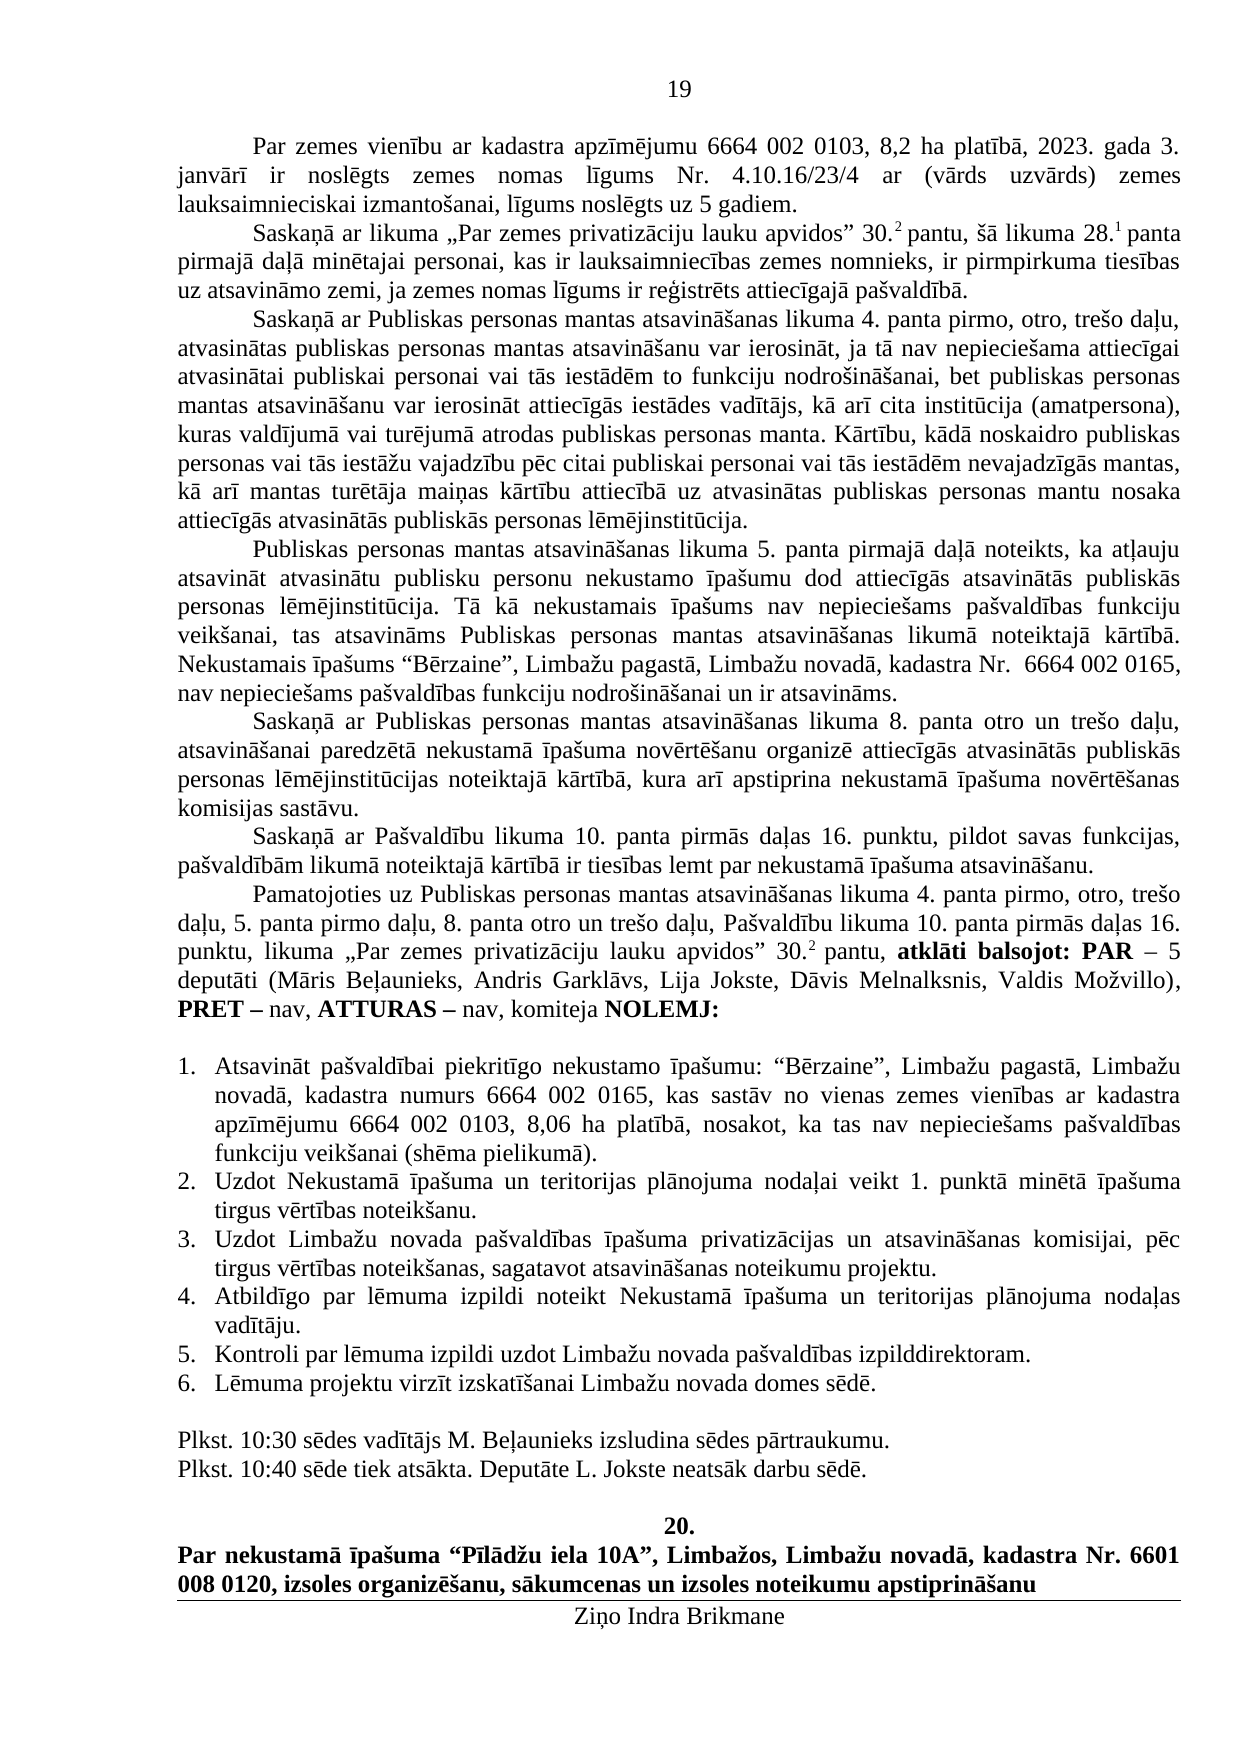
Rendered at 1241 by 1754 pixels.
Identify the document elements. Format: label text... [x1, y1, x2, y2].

text Par zemes vienību ar kadastra apzīmējumu 6664 002 0103, 8,2 ha platībā, 2023. gada 3. janvārī ir noslēgts zemes nomas līgums Nr. 4.10.16/23/4 ar (vārds uzvārds) zemes lauksaimnieciskai izmantošanai, līgums noslēgts uz 5 gadiem. [177, 131, 1181, 218]
text 20. [177, 1511, 1181, 1540]
text Saskaņā ar Publiskas personas mantas atsavināšanas likuma 8. panta otro un trešo daļu, atsavināšanai paredzētā nekustamā īpašuma novērtēšanu organizē attiecīgās atvasinātās publiskās personas lēmējinstitūcijas noteiktajā kārtībā, kura arī apstiprina nekustamā īpašuma novērtēšanas komisijas sastāvu. [177, 706, 1181, 821]
list Lēmuma projektu virzīt izskatīšanai Limbažu novada domes sēdē. [177, 1368, 1181, 1396]
text Saskaņā ar likuma „Par zemes privatizāciju lauku apvidos” 30.2 pantu, šā likuma 28.1 panta pirmajā daļā minētajai personai, kas ir lauksaimniecības zemes nomnieks, ir pirmpirkuma tiesības uz atsavināmo zemi, ja zemes nomas līgums ir reģistrēts attiecīgajā pašvaldībā. [177, 218, 1181, 304]
text Saskaņā ar Pašvaldību likuma 10. panta pirmās daļas 16. punktu, pildot savas funkcijas, pašvaldībām likumā noteiktajā kārtībā ir tiesības lemt par nekustamā īpašuma atsavināšanu. [177, 821, 1181, 879]
text Publiskas personas mantas atsavināšanas likuma 5. panta pirmajā daļā noteikts, ka atļauju atsavināt atvasinātu publisku personu nekustamo īpašumu dod attiecīgās atsavinātās publiskās personas lēmējinstitūcija. Tā kā nekustamais īpašums nav nepieciešams pašvaldības funkciju veikšanai, tas atsavināms Publiskas personas mantas atsavināšanas likumā noteiktajā kārtībā. Nekustamais īpašums “Bērzaine”, Limbažu pagastā, Limbažu novadā, kadastra Nr. 6664 002 0165, nav nepieciešams pašvaldības funkciju nodrošināšanai un ir atsavināms. [177, 534, 1181, 706]
text Ziņo Indra Brikmane [177, 1601, 1181, 1630]
text Pamatojoties uz Publiskas personas mantas atsavināšanas likuma 4. panta pirmo, otro, trešo daļu, 5. panta pirmo daļu, 8. panta otro un trešo daļu, Pašvaldību likuma 10. panta pirmās daļas 16. punktu, likuma „Par zemes privatizāciju lauku apvidos” 30.2 pantu, atklāti balsojot: PAR – 5 deputāti (Māris Beļaunieks, Andris Garklāvs, Lija Jokste, Dāvis Melnalksnis, Valdis Možvillo), PRET – nav, ATTURAS – nav, komiteja NOLEMJ: [177, 879, 1181, 1023]
list Atsavināt pašvaldībai piekritīgo nekustamo īpašumu: “Bērzaine”, Limbažu pagastā, Limbažu novadā, kadastra numurs 6664 002 0165, kas sastāv no vienas zemes vienības ar kadastra apzīmējumu 6664 002 0103, 8,06 ha platībā, nosakot, ka tas nav nepieciešams pašvaldības funkciju veikšanai (shēma pielikumā). [177, 1051, 1181, 1166]
list Uzdot Nekustamā īpašuma un teritorijas plānojuma nodaļai veikt 1. punktā minētā īpašuma tirgus vērtības noteikšanu. [177, 1166, 1181, 1224]
text Plkst. 10:30 sēdes vadītājs M. Beļaunieks izsludina sēdes pārtraukumu. [177, 1425, 1181, 1454]
text Par nekustamā īpašuma “Pīlādžu iela 10A”, Limbažos, Limbažu novadā, kadastra Nr. 6601 008 0120, izsoles organizēšanu, sākumcenas un izsoles noteikumu apstiprināšanu [177, 1540, 1181, 1600]
list Atbildīgo par lēmuma izpildi noteikt Nekustamā īpašuma un teritorijas plānojuma nodaļas vadītāju. [177, 1281, 1181, 1339]
list Uzdot Limbažu novada pašvaldības īpašuma privatizācijas un atsavināšanas komisijai, pēc tirgus vērtības noteikšanas, sagatavot atsavināšanas noteikumu projektu. [177, 1224, 1181, 1281]
list Kontroli par lēmuma izpildi uzdot Limbažu novada pašvaldības izpilddirektoram. [177, 1339, 1181, 1368]
text Plkst. 10:40 sēde tiek atsākta. Deputāte L. Jokste neatsāk darbu sēdē. [177, 1454, 1181, 1483]
text Saskaņā ar Publiskas personas mantas atsavināšanas likuma 4. panta pirmo, otro, trešo daļu, atvasinātas publiskas personas mantas atsavināšanu var ierosināt, ja tā nav nepieciešama attiecīgai atvasinātai publiskai personai vai tās iestādēm to funkciju nodrošināšanai, bet publiskas personas mantas atsavināšanu var ierosināt attiecīgās iestādes vadītājs, kā arī cita institūcija (amatpersona), kuras valdījumā vai turējumā atrodas publiskas personas manta. Kārtību, kādā noskaidro publiskas personas vai tās iestāžu vajadzību pēc citai publiskai personai vai tās iestādēm nevajadzīgās mantas, kā arī mantas turētāja maiņas kārtību attiecībā uz atvasinātas publiskas personas mantu nosaka attiecīgās atvasinātās publiskās personas lēmējinstitūcija. [177, 304, 1181, 534]
